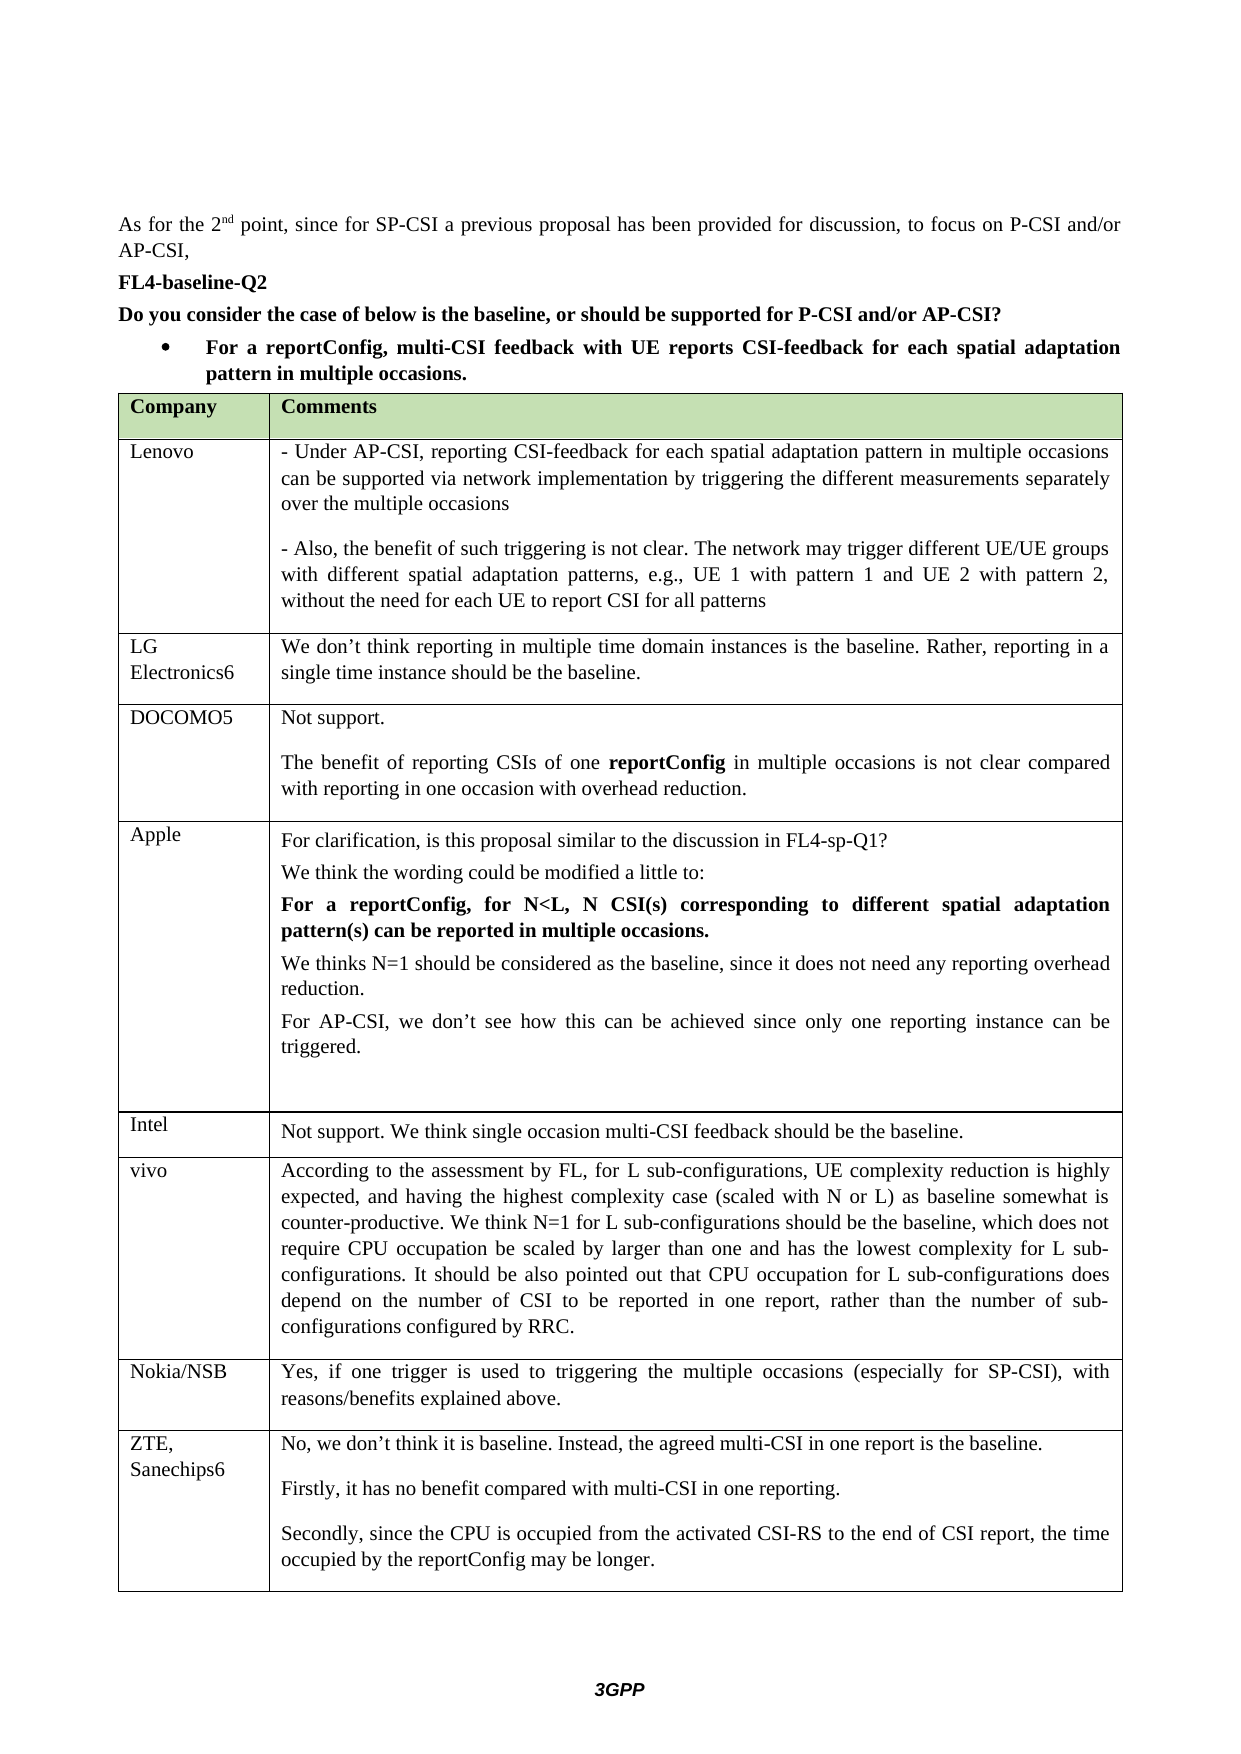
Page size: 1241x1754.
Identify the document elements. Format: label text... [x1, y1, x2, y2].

table_cell LG Electronics6 [119, 634, 269, 704]
table_cell According to the assessment by FL, for L sub-configurations, UE complexity reduction is highly expected, and having the highest complexity case (scaled with N or L) as baseline somewhat is counter-productive. We think N=1 for L sub-configurations should be the baseline, which does not require CPU occupation be scaled by larger than one and has the lowest complexity for L sub-configurations. It should be also pointed out that CPU occupation for L sub-configurations does depend on the number of CSI to be reported in one report, rather than the number of sub-configurations configured by RRC. [270, 1158, 1122, 1358]
table_cell Not support. We think single occasion multi-CSI feedback should be the baseline. [270, 1113, 1122, 1157]
table_header Comments [270, 394, 1122, 438]
table_cell For clarification, is this proposal similar to the discussion in FL4-sp-Q1? We think the wording could be modified a little to: For a reportConfig, for N<L, N CSI(s) corresponding to different spatial adaptation pattern(s) can be reported in multiple occasions. We thinks N=1 should be considered as the baseline, since it does not need any reporting overhead reduction. For AP-CSI, we don’t see how this can be achieved since only one reporting instance can be triggered. [270, 822, 1122, 1111]
list For a reportConfig, multi-CSI feedback with UE reports CSI-feedback for each spatial adaptation pattern in multiple occasions. [162, 334, 1122, 384]
text FL4-baseline-Q2 [118, 270, 1122, 294]
table_cell vivo [119, 1158, 269, 1358]
table_cell Lenovo [119, 440, 269, 633]
table_cell ZTE, Sanechips6 [119, 1431, 269, 1591]
text As for the 2nd point, since for SP-CSI a previous proposal has been provided for discussion, to focus on P-CSI and/or AP-CSI, [118, 212, 1122, 262]
table_header Company [119, 394, 269, 438]
text Do you consider the case of below is the baseline, or should be supported for P-CSI and/or AP-CSI? [118, 302, 1122, 326]
table_cell DOCOMO5 [119, 705, 269, 821]
table_cell Not support. The benefit of reporting CSIs of one reportConfig in multiple occasions is not clear compared with reporting in one occasion with overhead reduction. [270, 705, 1122, 821]
table_cell We don’t think reporting in multiple time domain instances is the baseline. Rather, reporting in a single time instance should be the baseline. [270, 634, 1122, 704]
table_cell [270, 1431, 1122, 1591]
table_cell Intel [119, 1113, 269, 1157]
table_cell - Under AP-CSI, reporting CSI-feedback for each spatial adaptation pattern in multiple occasions can be supported via network implementation by triggering the different measurements separately over the multiple occasions - Also, the benefit of such triggering is not clear. The network may trigger different UE/UE groups with different spatial adaptation patterns, e.g., UE 1 with pattern 1 and UE 2 with pattern 2, without the need for each UE to report CSI for all patterns [270, 440, 1122, 633]
table_cell Apple [119, 822, 269, 1111]
table_cell Yes, if one trigger is used to triggering the multiple occasions (especially for SP-CSI), with reasons/benefits explained above. [270, 1360, 1122, 1430]
table_cell Nokia/NSB [119, 1360, 269, 1430]
